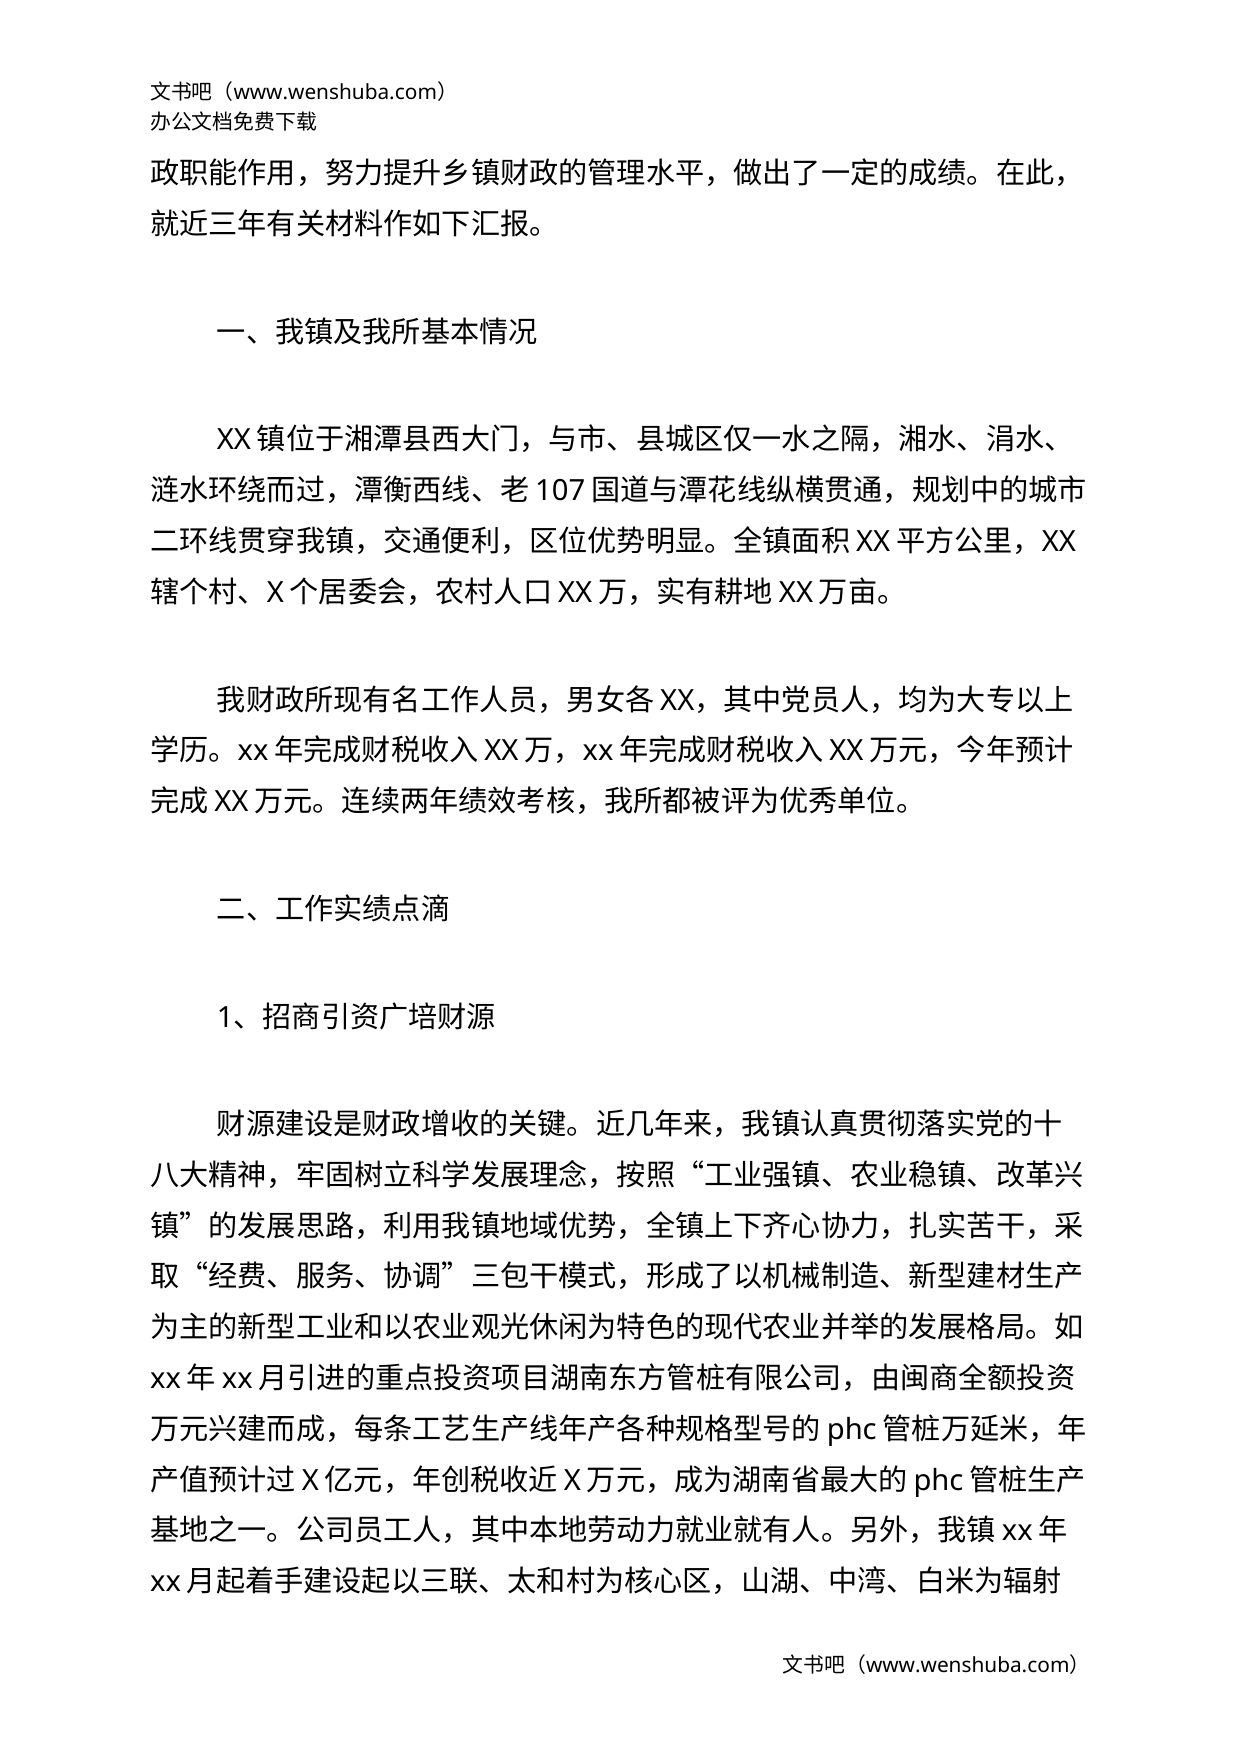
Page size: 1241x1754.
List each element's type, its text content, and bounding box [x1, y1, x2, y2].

text 1、招商引资广培财源 [150, 993, 1090, 1036]
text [150, 1101, 1090, 1600]
text 二、工作实绩点滴 [150, 886, 1090, 928]
text XX镇位于湘潭县西大门，与市、县城区仅一水之隔，湘水、涓水、涟水环绕而过，潭衡西线、老107国道与潭花线纵横贯通，规划中的城市二环线贯穿我镇，交通便利，区位优势明显。全镇面积XX平方公里，XX辖个村、X个居委会，农村人口XX万，实有耕地XX万亩。 [150, 416, 1090, 611]
text 我财政所现有名工作人员，男女各XX，其中党员人，均为大专以上学历。xx年完成财税收入XX万，xx年完成财税收入XX万元，今年预计完成XX万元。连续两年绩效考核，我所都被评为优秀单位。 [150, 676, 1090, 820]
text 一、我镇及我所基本情况 [150, 308, 1090, 351]
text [150, 150, 1090, 243]
